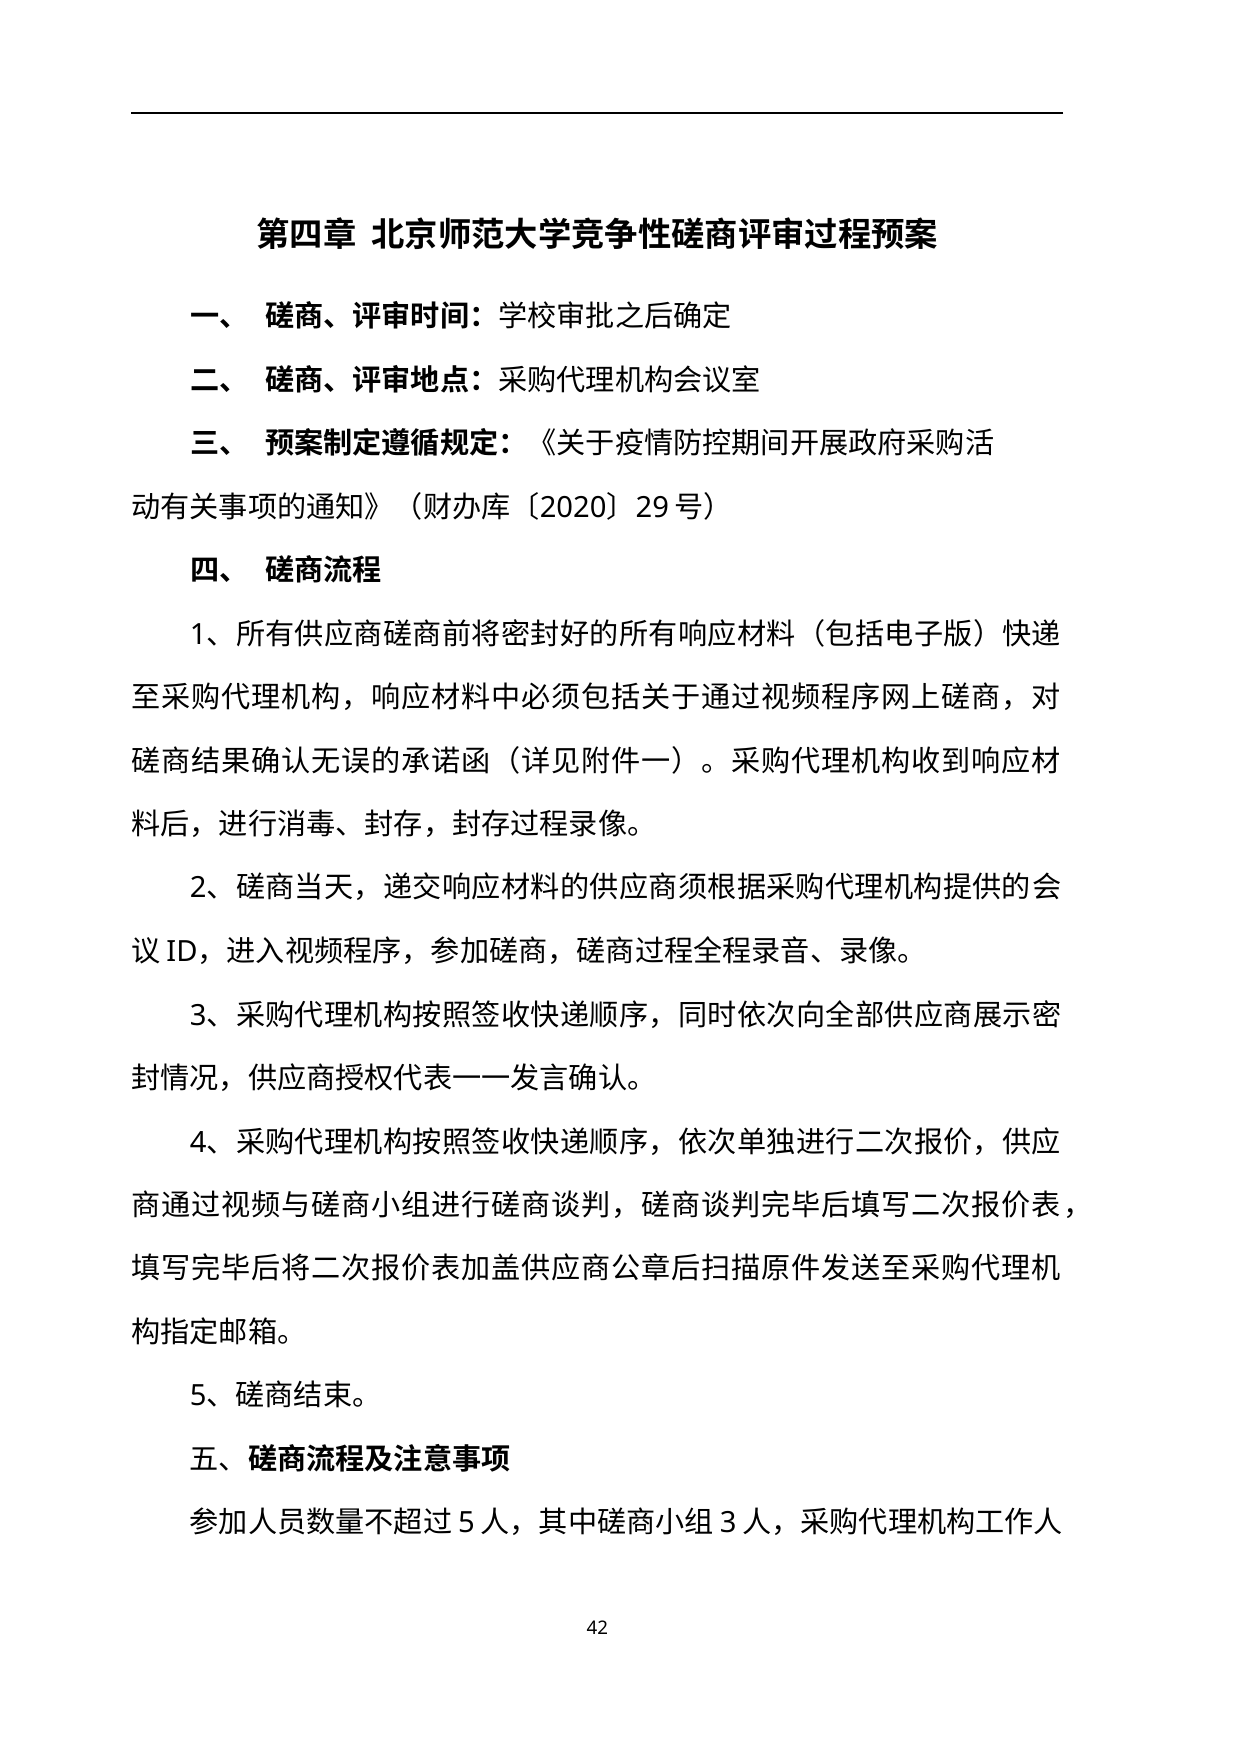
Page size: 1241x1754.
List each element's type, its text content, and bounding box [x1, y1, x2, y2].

text 动有关事项的通知》（财办库〔2020〕29号） [131, 483, 1063, 526]
subtitle 第四章 北京师范大学竞争性磋商评审过程预案 [131, 208, 1063, 256]
text 1、所有供应商磋商前将密封好的所有响应材料（包括电子版）快递至采购代理机构，响应材料中必须包括关于通过视频程序网上磋商，对磋商结果确认无误的承诺函（详见附件一）。采购代理机构收到响应材料后，进行消毒、封存，封存过程录像。 [131, 610, 1063, 843]
text 3、采购代理机构按照签收快递顺序，同时依次向全部供应商展示密封情况，供应商授权代表一一发言确认。 [131, 991, 1063, 1097]
list 磋商流程 [190, 547, 1063, 589]
text 五、磋商流程及注意事项 [131, 1436, 1063, 1478]
list 预案制定遵循规定：《关于疫情防控期间开展政府采购活 [190, 420, 1063, 462]
list 磋商、评审地点：采购代理机构会议室 [190, 356, 1063, 399]
text 2、磋商当天，递交响应材料的供应商须根据采购代理机构提供的会议ID，进入视频程序，参加磋商，磋商过程全程录音、录像。 [131, 864, 1063, 970]
text 5、磋商结束。 [131, 1372, 1063, 1414]
text 4、采购代理机构按照签收快递顺序，依次单独进行二次报价，供应商通过视频与磋商小组进行磋商谈判，磋商谈判完毕后填写二次报价表，填写完毕后将二次报价表加盖供应商公章后扫描原件发送至采购代理机构指定邮箱。 [131, 1118, 1063, 1351]
list 磋商、评审时间：学校审批之后确定 [190, 293, 1063, 335]
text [131, 1499, 1063, 1541]
